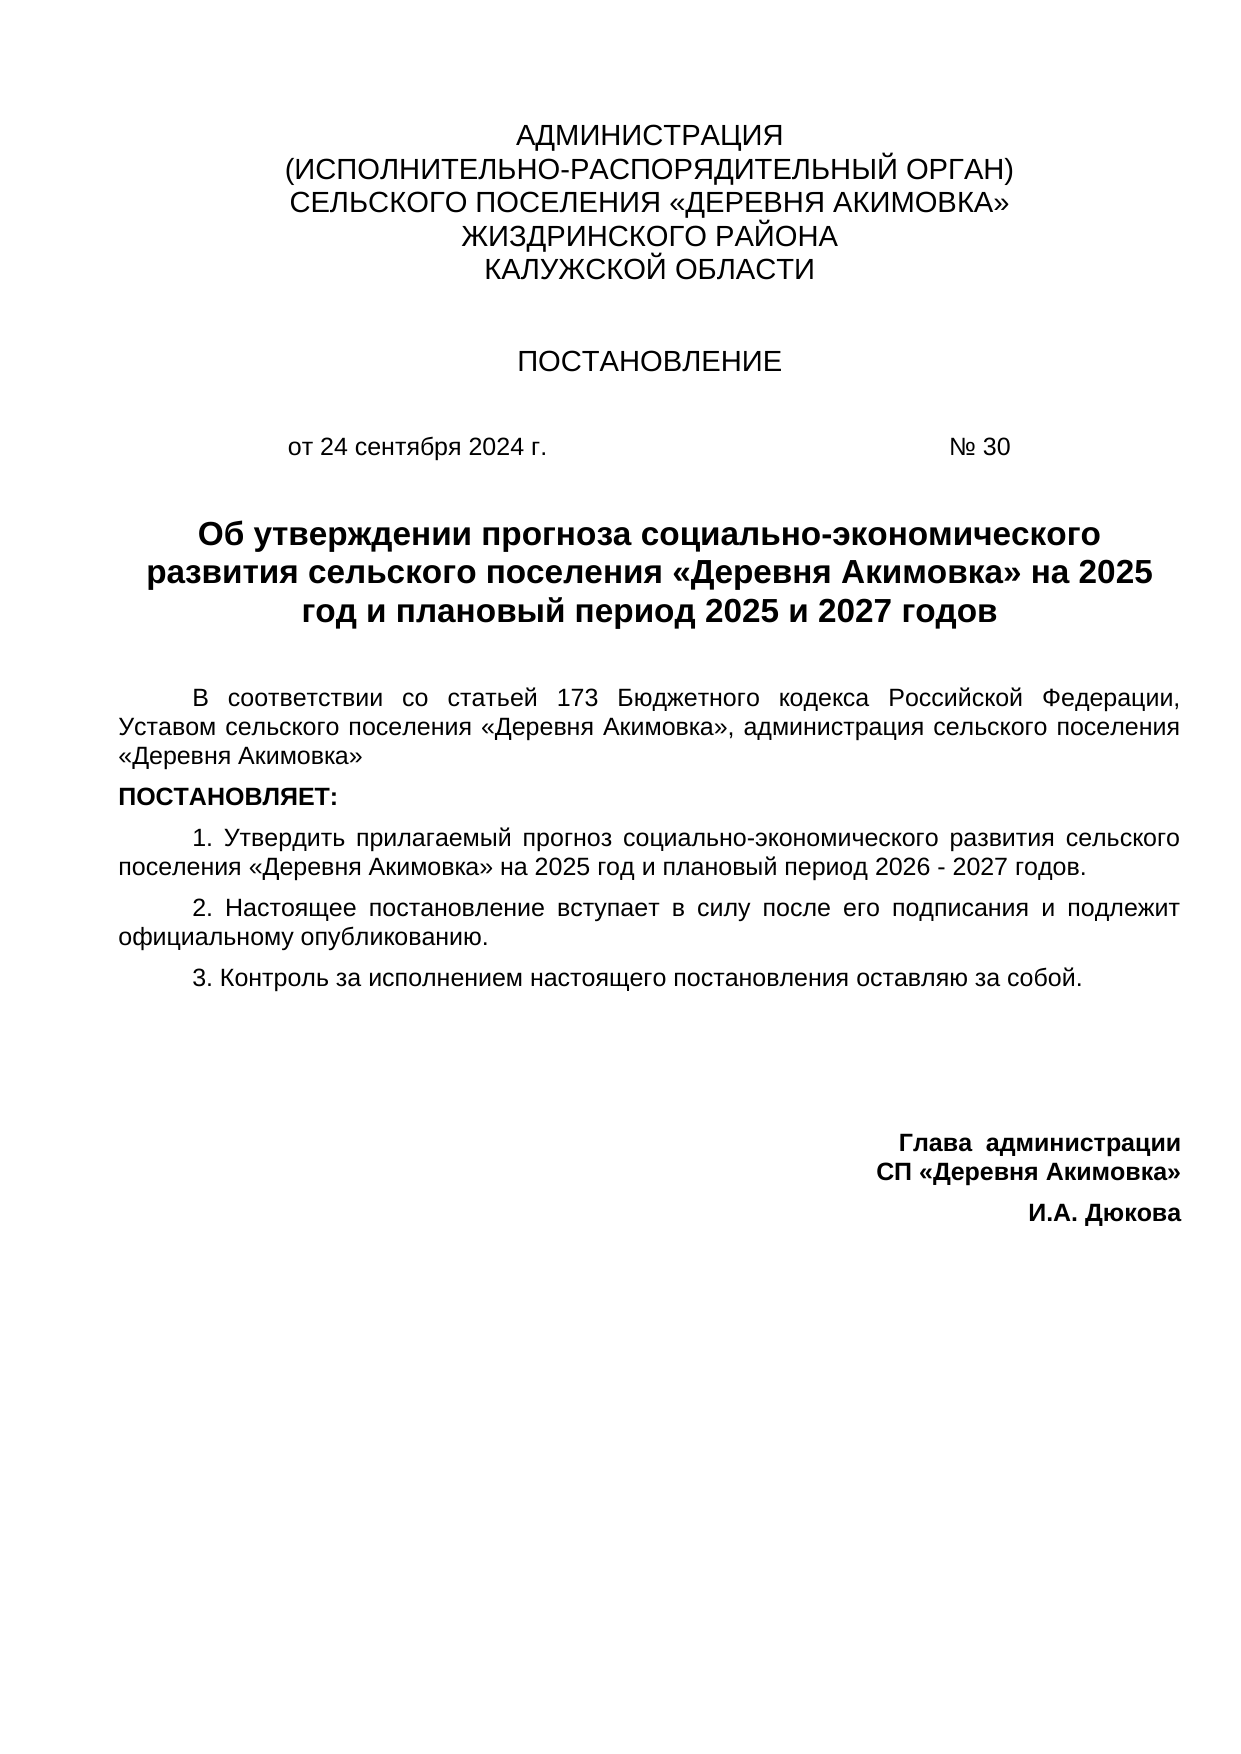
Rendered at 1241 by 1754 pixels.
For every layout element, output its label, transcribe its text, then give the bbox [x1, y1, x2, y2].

text Глава администрации СП «Деревня Акимовка» [118, 1128, 1181, 1186]
text В соответствии со статьей 173 Бюджетного кодекса Российской Федерации, Уставом сельского поселения «Деревня Акимовка», администрация сельского поселения «Деревня Акимовка» [118, 683, 1181, 769]
text ПОСТАНОВЛЕНИЕ [118, 344, 1181, 378]
text И.А. Дюкова [118, 1198, 1181, 1227]
text 3. Контроль за исполнением настоящего постановления оставляю за собой. [118, 963, 1181, 992]
text ПОСТАНОВЛЯЕТ: [118, 782, 1181, 811]
text 2. Настоящее постановление вступает в силу после его подписания и подлежит официальному опубликованию. [118, 893, 1181, 951]
text от 24 сентября 2024 г. № 30 [118, 432, 1181, 460]
text АДМИНИСТРАЦИЯ (ИСПОЛНИТЕЛЬНО-РАСПОРЯДИТЕЛЬНЫЙ ОРГАН) СЕЛЬСКОГО ПОСЕЛЕНИЯ «ДЕРЕВНЯ АКИМОВКА» ЖИЗДРИНСКОГО РАЙОНА КАЛУЖСКОЙ ОБЛАСТИ [118, 118, 1181, 286]
text 1. Утвердить прилагаемый прогноз социально-экономического развития сельского поселения «Деревня Акимовка» на 2025 год и плановый период 2026 - 2027 годов. [118, 823, 1181, 881]
text Об утверждении прогноза социально-экономического развития сельского поселения «Деревня Акимовка» на 2025 год и плановый период 2025 и 2027 годов [118, 514, 1181, 629]
